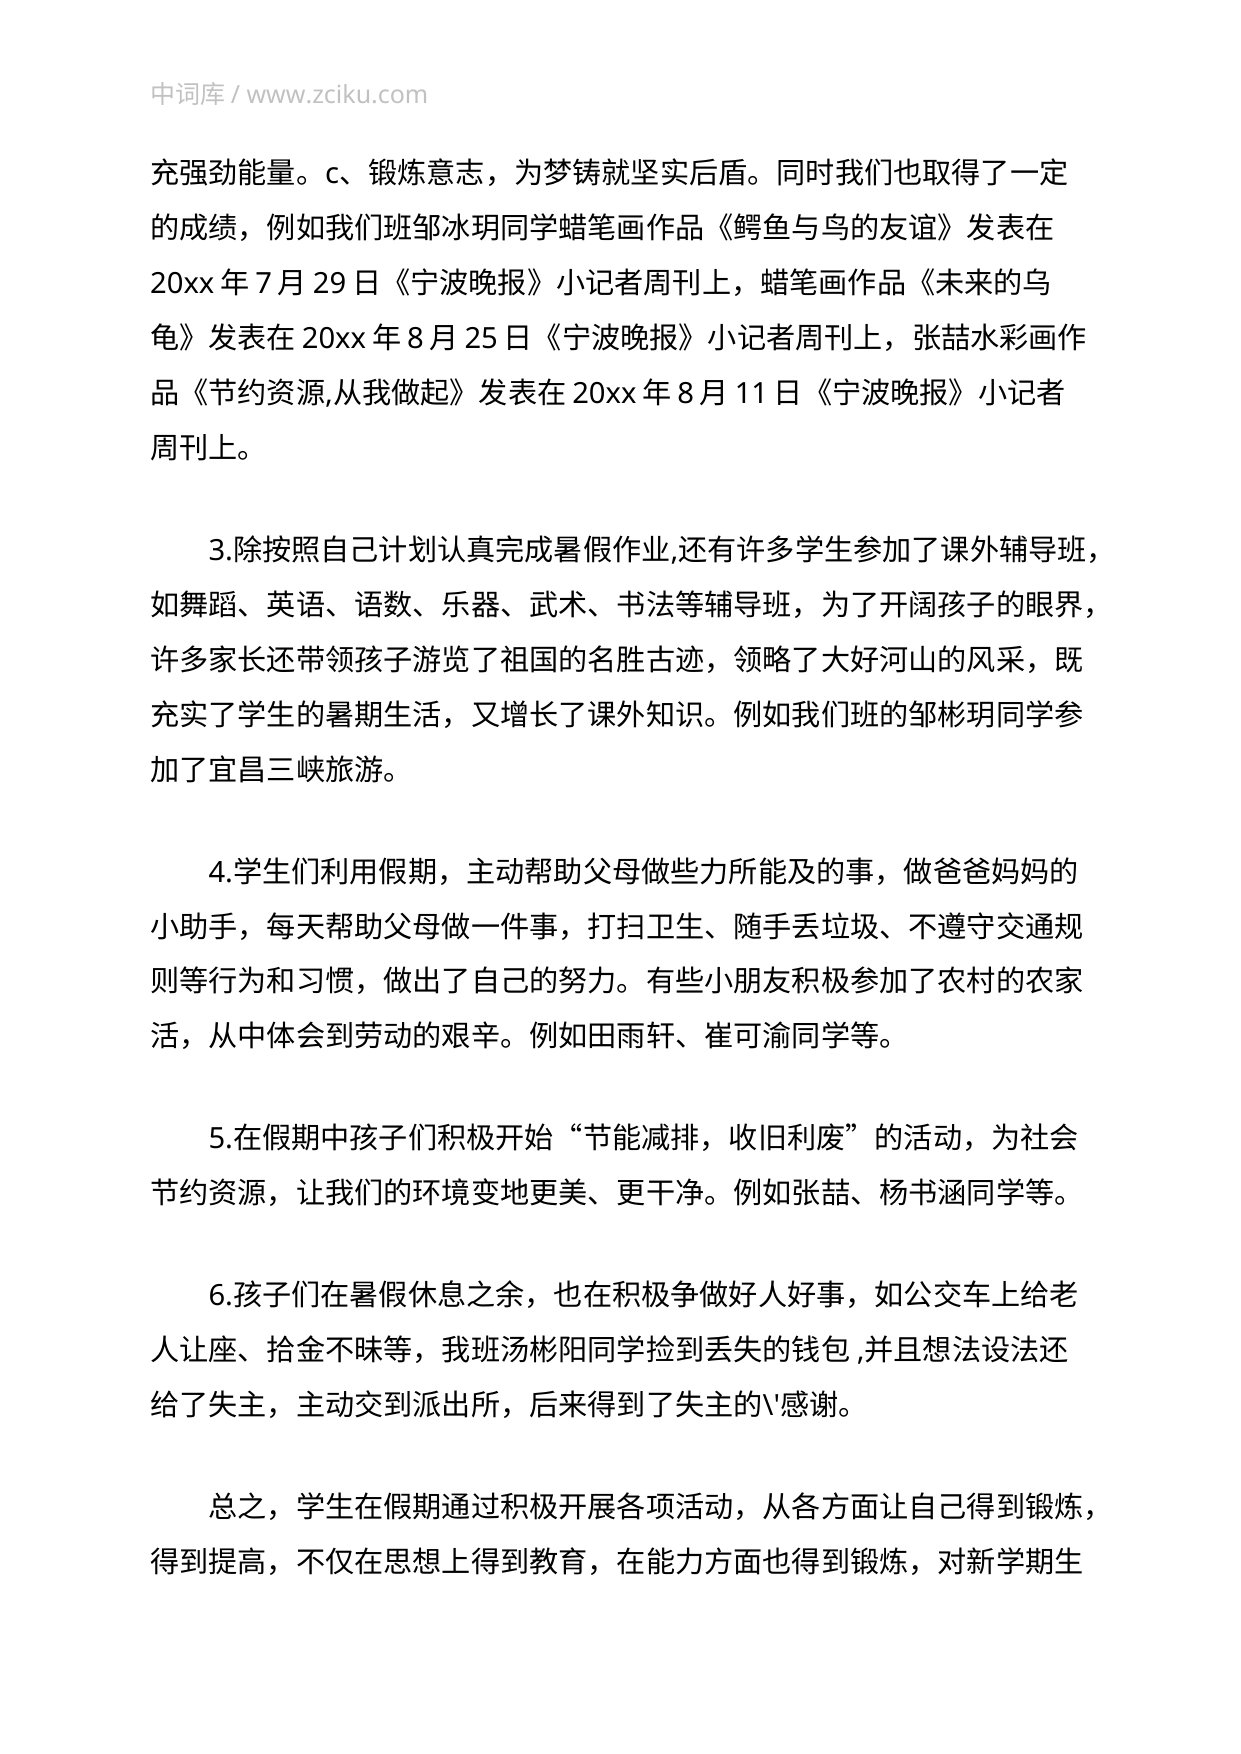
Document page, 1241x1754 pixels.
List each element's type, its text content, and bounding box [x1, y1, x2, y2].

text 5.在假期中孩子们积极开始“节能减排，收旧利废”的活动，为社会节约资源，让我们的环境变地更美、更干净。例如张喆、杨书涵同学等。 [150, 1115, 1090, 1212]
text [150, 1483, 1090, 1581]
text 6.孩子们在暑假休息之余，也在积极争做好人好事，如公交车上给老人让座、拾金不昧等，我班汤彬阳同学捡到丢失的钱包 ,并且想法设法还给了失主，主动交到派出所，后来得到了失主的\'感谢。 [150, 1271, 1090, 1424]
text 4.学生们利用假期，主动帮助父母做些力所能及的事，做爸爸妈妈的小助手，每天帮助父母做一件事，打扫卫生、随手丢垃圾、不遵守交通规则等行为和习惯，做出了自己的努力。有些小朋友积极参加了农村的农家活，从中体会到劳动的艰辛。例如田雨轩、崔可渝同学等。 [150, 848, 1090, 1055]
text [150, 150, 1090, 467]
text 3.除按照自己计划认真完成暑假作业,还有许多学生参加了课外辅导班，如舞蹈、英语、语数、乐器、武术、书法等辅导班，为了开阔孩子的眼界，许多家长还带领孩子游览了祖国的名胜古迹，领略了大好河山的风采，既充实了学生的暑期生活，又增长了课外知识。例如我们班的邹彬玥同学参加了宜昌三峡旅游。 [150, 527, 1090, 789]
